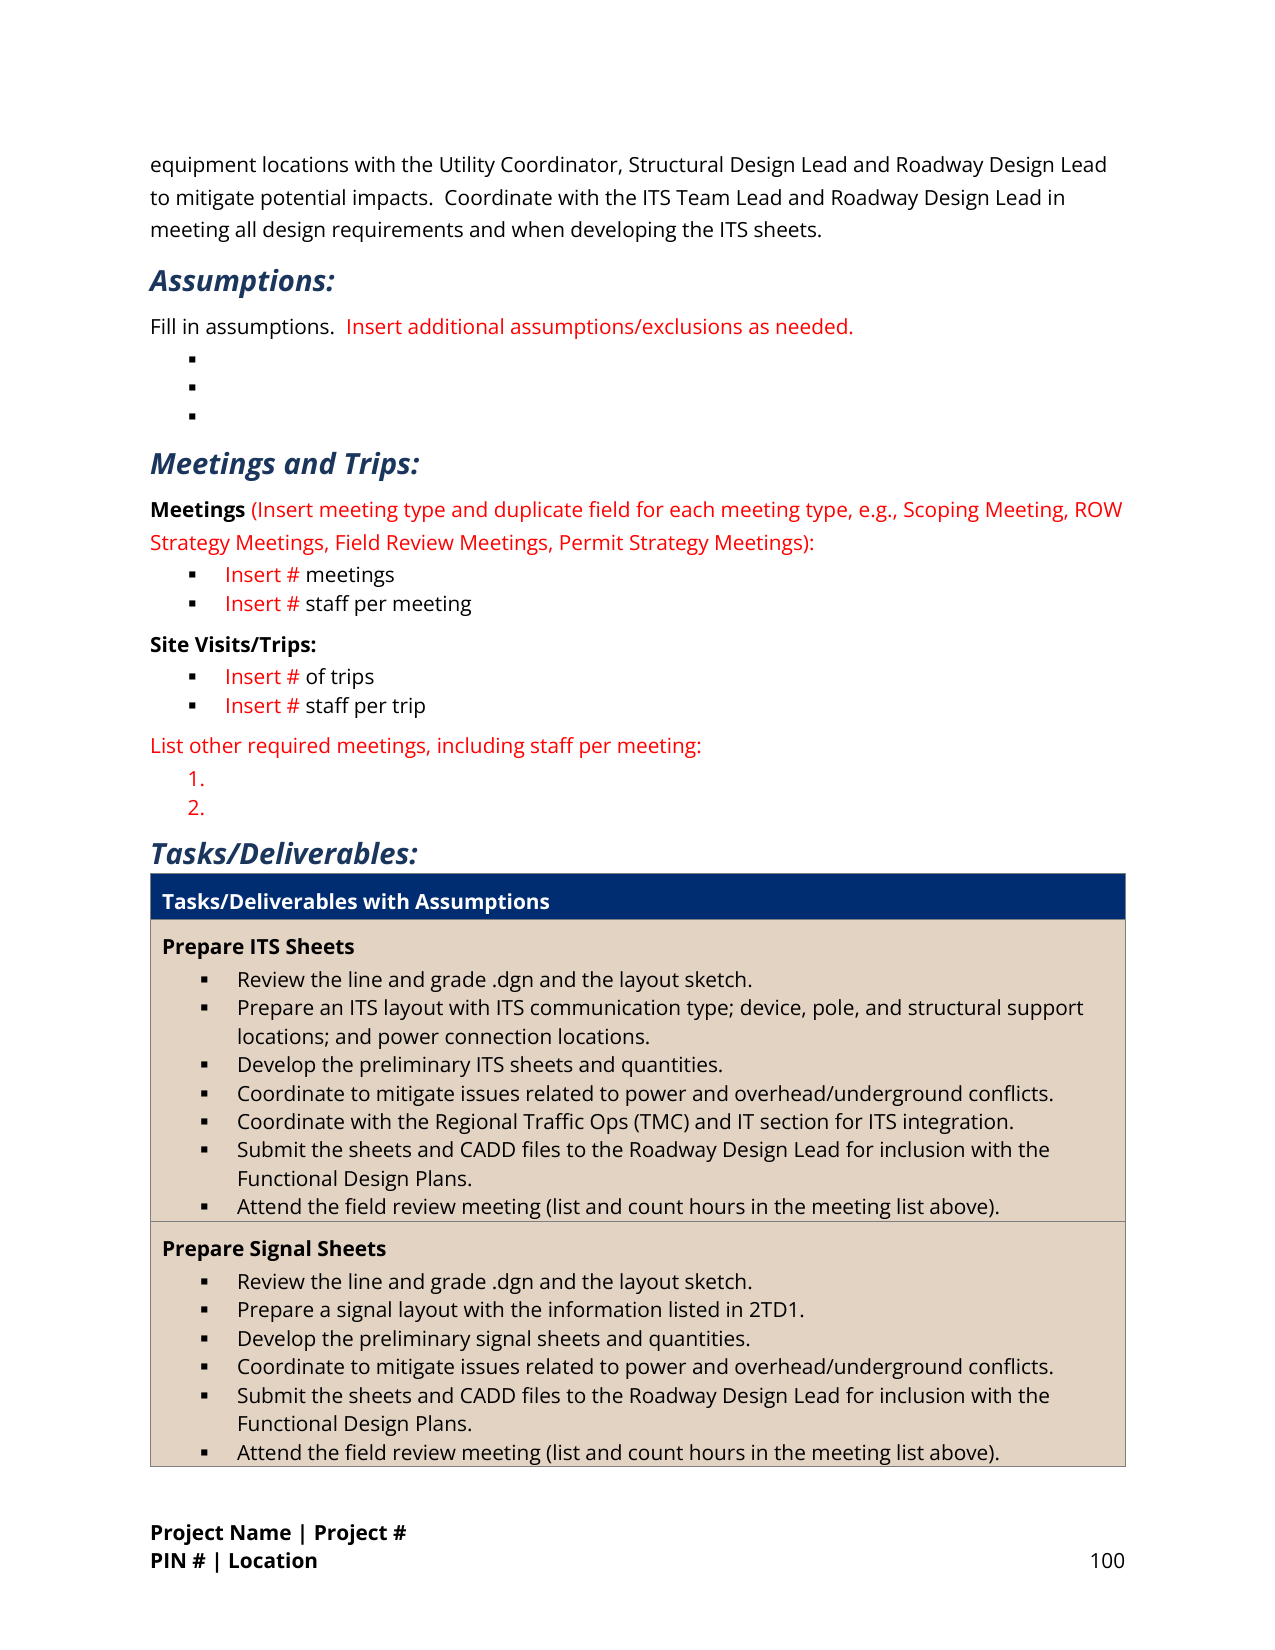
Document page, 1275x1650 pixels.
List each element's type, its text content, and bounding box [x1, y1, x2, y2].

table_header Tasks/Deliverables with Assumptions [151, 874, 1125, 919]
text Fill in assumptions. Insert additional assumptions/exclusions as needed. [150, 312, 1125, 341]
table_cell Prepare Signal Sheets Review the line and grade .dgn and the layout sketch. Prepare a signal layout with the information listed in 2TD1. Develop the preliminary signal sheets and quantities. Coordinate to mitigate issues related to power and overhead/underground conflicts. Submit the sheets and CADD files to the Roadway Design Lead for inclusion with the Functional Design Plans. Attend the field review meeting (list and count hours in the meeting list above). [151, 1222, 1125, 1466]
subtitle Tasks/Deliverables: [150, 834, 1125, 873]
list Insert # staff per trip [187, 691, 1125, 719]
text Site Visits/Trips: [150, 630, 1125, 658]
list Insert # of trips [187, 662, 1125, 691]
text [150, 150, 1125, 244]
list Insert # meetings [187, 560, 1125, 589]
subtitle Meetings and Trips: [150, 443, 1125, 483]
list Insert # staff per meeting [187, 589, 1125, 617]
subtitle Assumptions: [150, 260, 1125, 300]
table_cell Prepare ITS Sheets Review the line and grade .dgn and the layout sketch. Prepare an ITS layout with ITS communication type; device, pole, and structural support locations; and power connection locations. Develop the preliminary ITS sheets and quantities. Coordinate to mitigate issues related to power and overhead/underground conflicts. Coordinate with the Regional Traffic Ops (TMC) and IT section for ITS integration. Submit the sheets and CADD files to the Roadway Design Lead for inclusion with the Functional Design Plans. Attend the field review meeting (list and count hours in the meeting list above). [151, 920, 1125, 1221]
text List other required meetings, including staff per meeting: [150, 732, 1125, 760]
text Meetings (Insert meeting type and duplicate field for each meeting type, e.g., Scoping Meeting, ROW Strategy Meetings, Field Review Meetings, Permit Strategy Meetings): [150, 495, 1125, 556]
